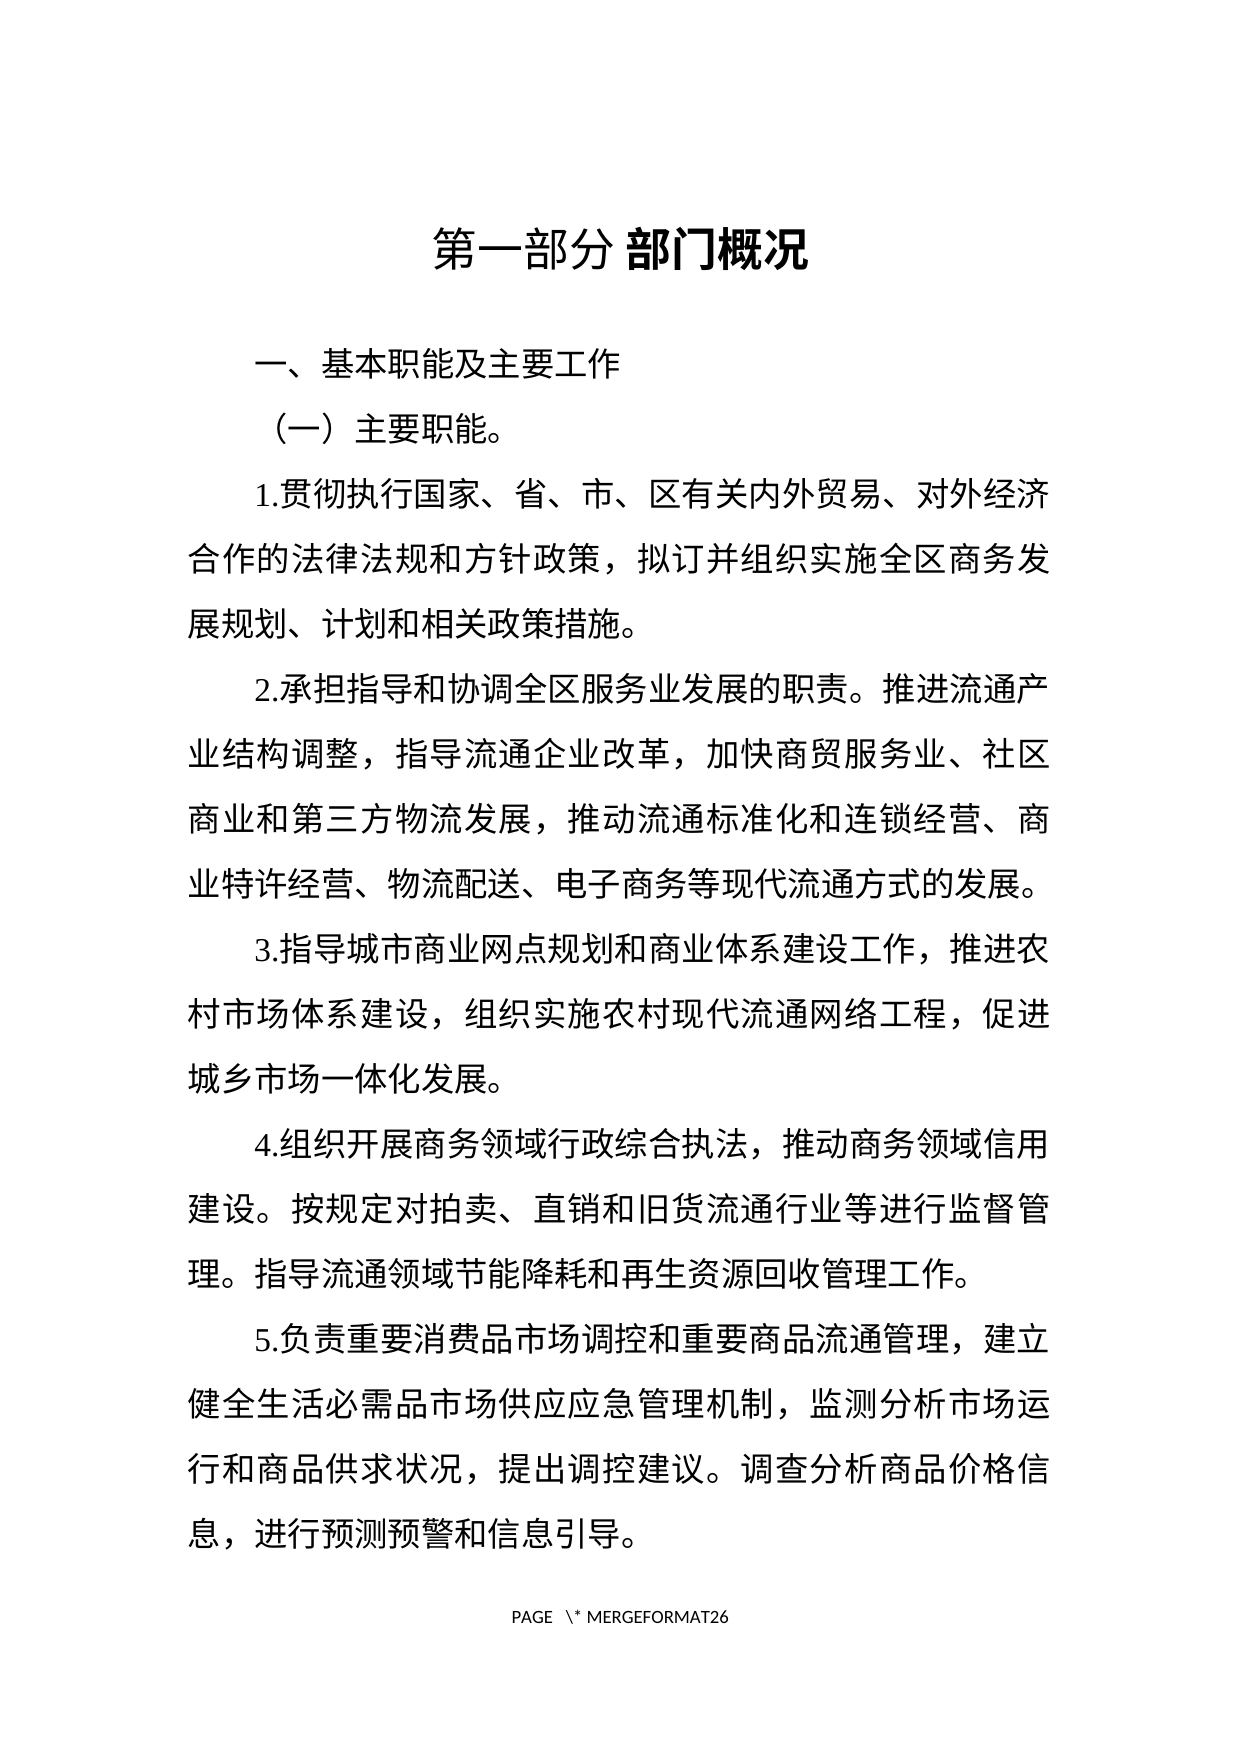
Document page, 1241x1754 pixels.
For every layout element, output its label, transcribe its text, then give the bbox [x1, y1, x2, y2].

text 5.负责重要消费品市场调控和重要商品流通管理，建立健全生活必需品市场供应应急管理机制，监测分析市场运行和商品供求状况，提出调控建议。调查分析商品价格信息，进行预测预警和信息引导。 [187, 1304, 1053, 1564]
subtitle 第一部分 部门概况 [187, 197, 1053, 295]
text 2.承担指导和协调全区服务业发展的职责。推进流通产业结构调整，指导流通企业改革，加快商贸服务业、社区商业和第三方物流发展，推动流通标准化和连锁经营、商业特许经营、物流配送、电子商务等现代流通方式的发展。 [187, 654, 1053, 914]
text 4.组织开展商务领域行政综合执法，推动商务领域信用建设。按规定对拍卖、直销和旧货流通行业等进行监督管理。指导流通领域节能降耗和再生资源回收管理工作。 [187, 1109, 1053, 1304]
text 一、基本职能及主要工作 [187, 329, 1053, 394]
text （一）主要职能。 [187, 394, 1053, 459]
text 1.贯彻执行国家、省、市、区有关内外贸易、对外经济合作的法律法规和方针政策，拟订并组织实施全区商务发展规划、计划和相关政策措施。 [187, 459, 1053, 654]
text 3.指导城市商业网点规划和商业体系建设工作，推进农村市场体系建设，组织实施农村现代流通网络工程，促进城乡市场一体化发展。 [187, 914, 1053, 1109]
